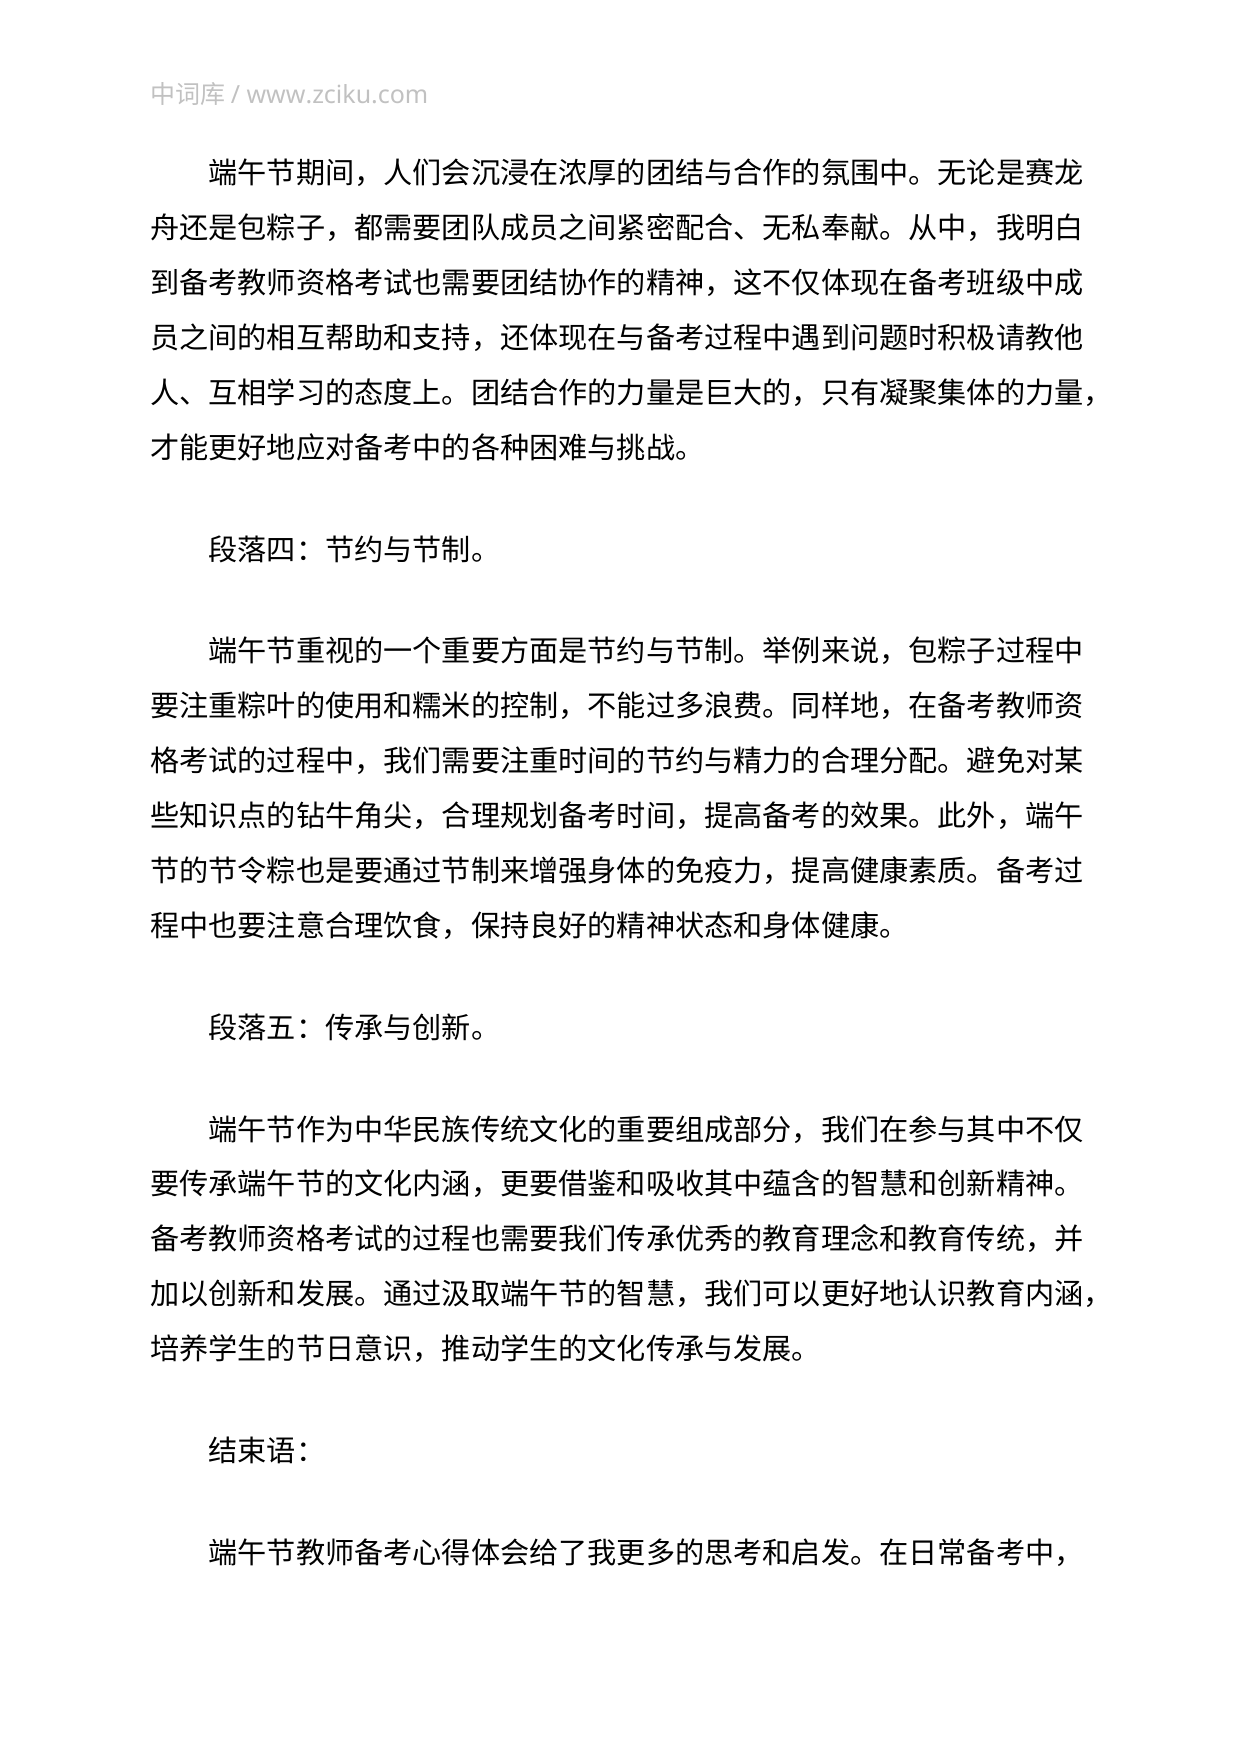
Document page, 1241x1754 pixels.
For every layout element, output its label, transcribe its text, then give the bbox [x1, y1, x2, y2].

text 段落五：传承与创新。 [150, 1004, 1090, 1047]
text 段落四：节约与节制。 [150, 526, 1090, 568]
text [150, 1529, 1090, 1571]
text 结束语： [150, 1427, 1090, 1470]
text 端午节期间，人们会沉浸在浓厚的团结与合作的氛围中。无论是赛龙舟还是包粽子，都需要团队成员之间紧密配合、无私奉献。从中，我明白到备考教师资格考试也需要团结协作的精神，这不仅体现在备考班级中成员之间的相互帮助和支持，还体现在与备考过程中遇到问题时积极请教他人、互相学习的态度上。团结合作的力量是巨大的，只有凝聚集体的力量，才能更好地应对备考中的各种困难与挑战。 [150, 150, 1090, 467]
text 端午节重视的一个重要方面是节约与节制。举例来说，包粽子过程中要注重粽叶的使用和糯米的控制，不能过多浪费。同样地，在备考教师资格考试的过程中，我们需要注重时间的节约与精力的合理分配。避免对某些知识点的钻牛角尖，合理规划备考时间，提高备考的效果。此外，端午节的节令粽也是要通过节制来增强身体的免疫力，提高健康素质。备考过程中也要注意合理饮食，保持良好的精神状态和身体健康。 [150, 628, 1090, 945]
text 端午节作为中华民族传统文化的重要组成部分，我们在参与其中不仅要传承端午节的文化内涵，更要借鉴和吸收其中蕴含的智慧和创新精神。备考教师资格考试的过程也需要我们传承优秀的教育理念和教育传统，并加以创新和发展。通过汲取端午节的智慧，我们可以更好地认识教育内涵，培养学生的节日意识，推动学生的文化传承与发展。 [150, 1106, 1090, 1368]
